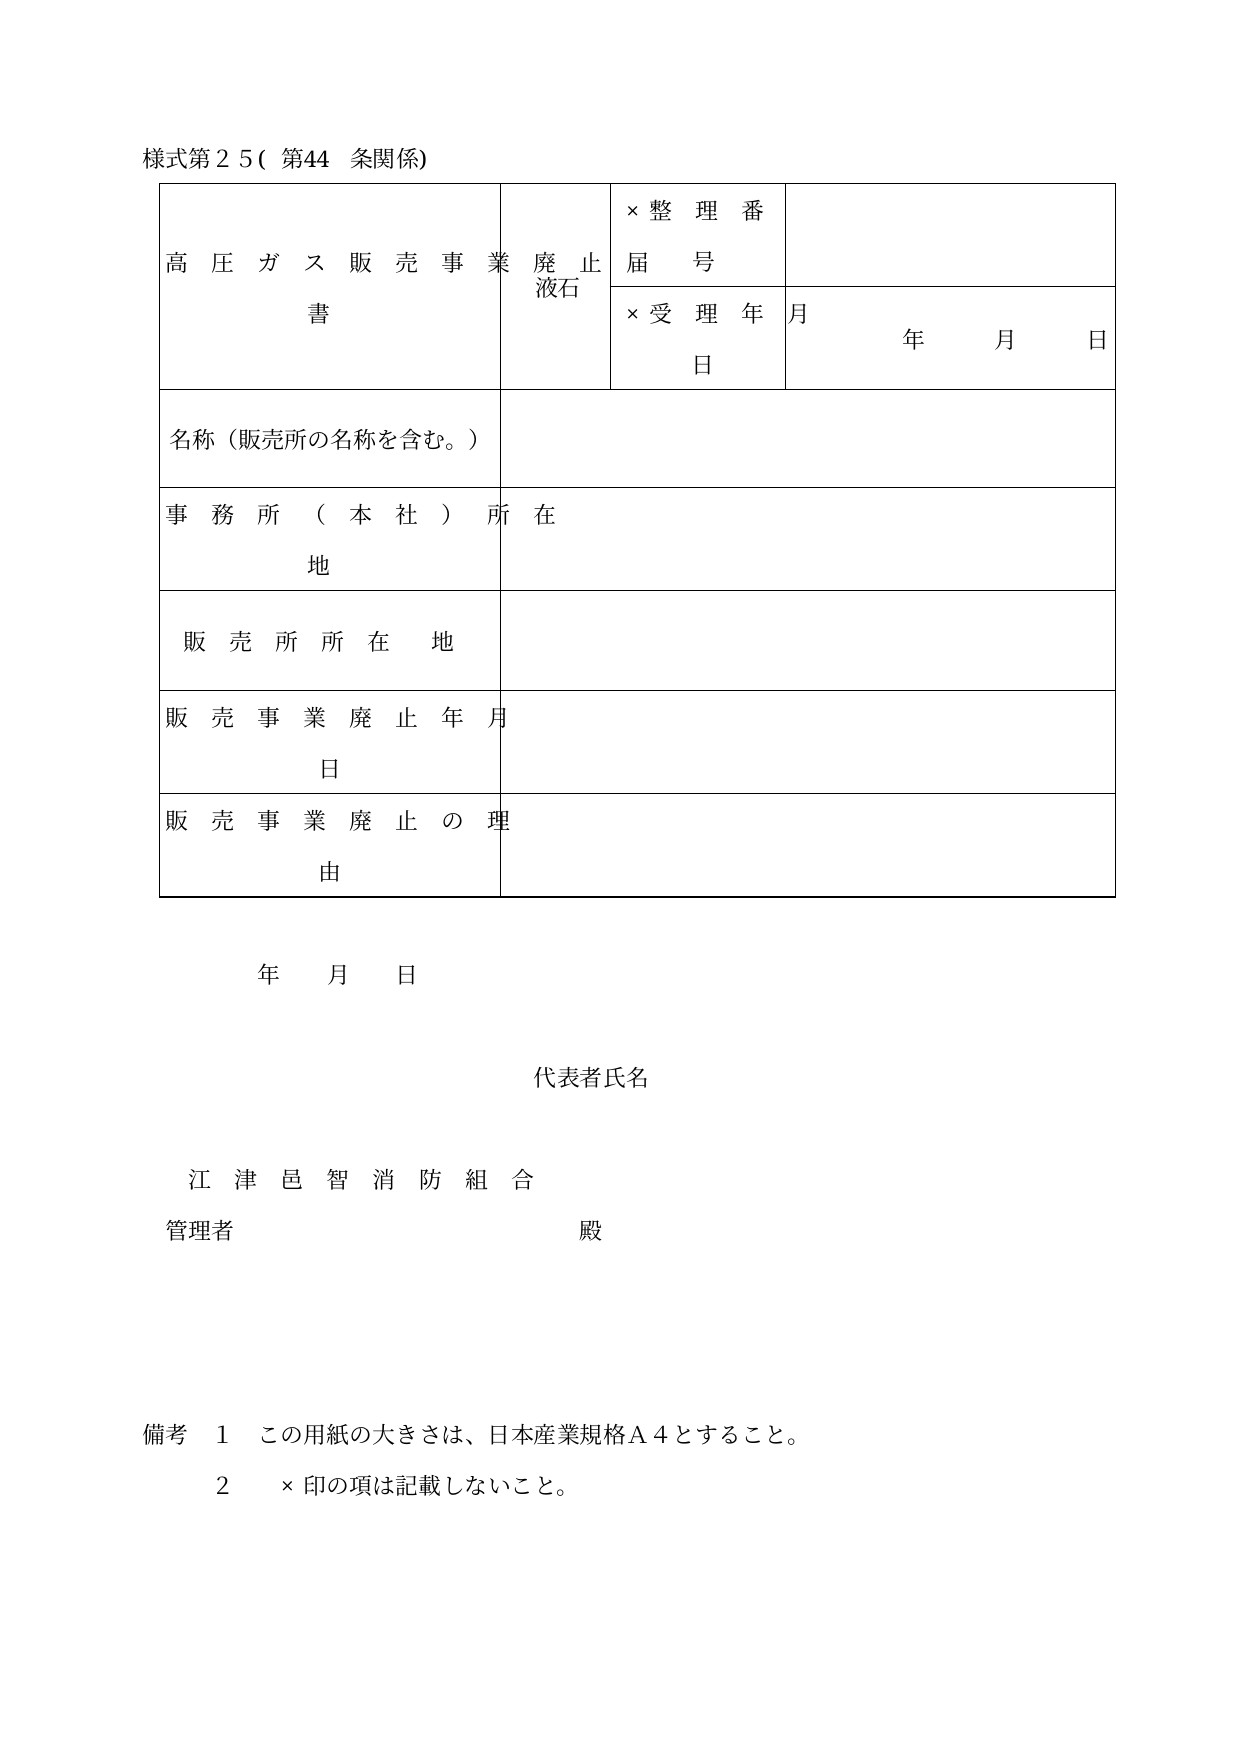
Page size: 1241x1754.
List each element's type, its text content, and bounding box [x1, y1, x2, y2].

table_cell [501, 591, 1115, 690]
table_cell 販売事業廃止年月日 [160, 691, 500, 793]
table_cell [501, 691, 1115, 793]
table_cell [501, 390, 1115, 487]
table_cell 販売所所在地 [160, 591, 500, 690]
table_cell 販売事業廃止の理由 [160, 794, 500, 896]
table_header ×整理番号 [611, 184, 785, 286]
text 代表者氏名 [143, 1051, 1109, 1102]
table_header 高圧ガス販売事業廃止届書 [160, 184, 500, 389]
text 管理者 殿 [143, 1204, 1109, 1255]
table_cell [501, 794, 1115, 896]
text 江津邑智消防組合 [143, 1153, 1109, 1204]
table_cell ×受理年月日 [611, 287, 785, 389]
table_cell [501, 488, 1115, 590]
text ２ ×印の項は記載しないこと。 [143, 1459, 1109, 1510]
text 様式第２５(第44条関係) [143, 132, 1109, 183]
text 年 月 日 [143, 948, 1109, 999]
table_cell 年 月 日 [786, 287, 1115, 389]
table_cell 名称（販売所の名称を含む。） [160, 390, 500, 487]
table_cell 事務所（本社）所在地 [160, 488, 500, 590]
text 備考 １ この用紙の大きさは、日本産業規格Ａ４とすること。 [143, 1408, 1109, 1459]
table_header 液石 [501, 184, 610, 389]
table_header [786, 184, 1115, 286]
